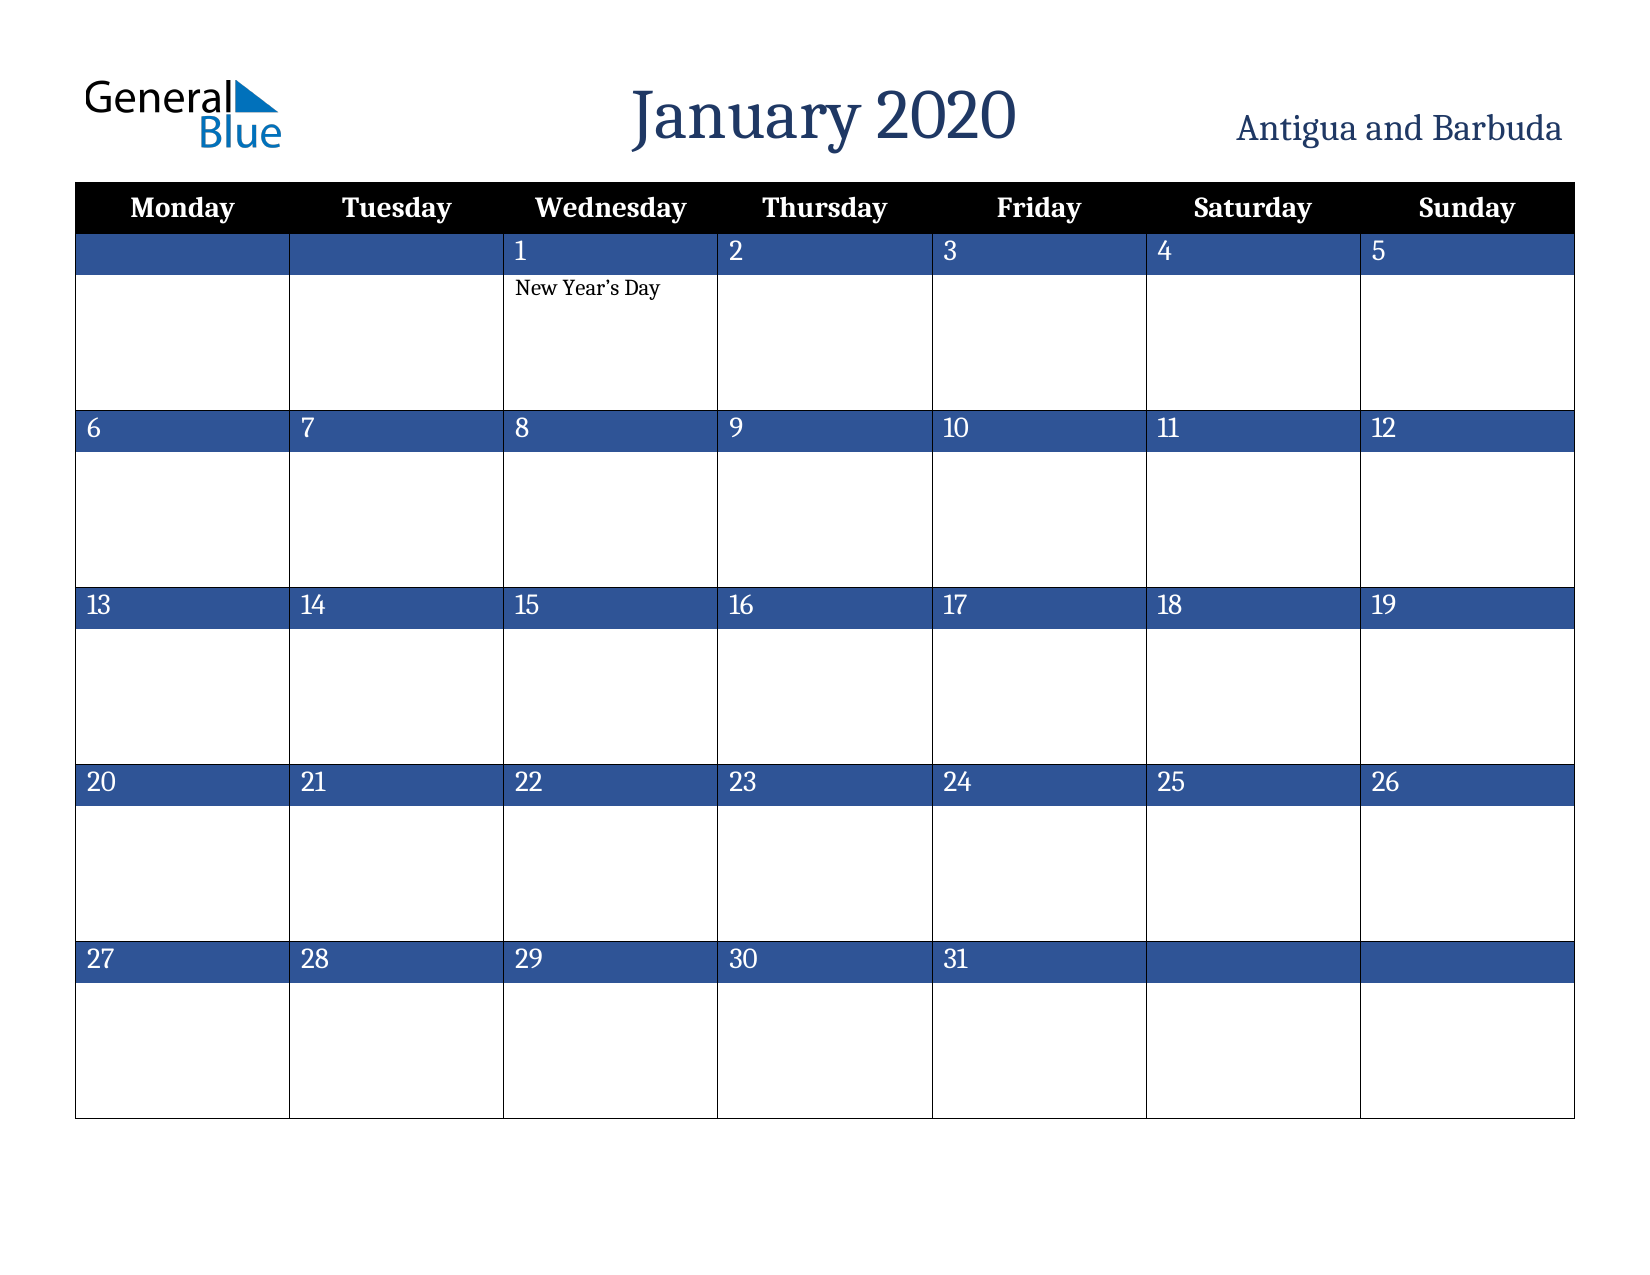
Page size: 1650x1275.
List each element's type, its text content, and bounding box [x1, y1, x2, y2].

table_cell 3 [933, 234, 1146, 275]
table_cell [1361, 983, 1574, 1118]
table_cell [1361, 629, 1574, 764]
table_cell 1 [504, 234, 717, 275]
table_cell [1361, 275, 1574, 410]
table_cell 27 [76, 942, 289, 983]
table_cell [504, 806, 717, 941]
table_cell 14 [290, 588, 503, 629]
table_cell [718, 275, 932, 410]
table_cell [1147, 452, 1360, 587]
table_cell 17 [933, 588, 1146, 629]
table_cell [504, 629, 717, 764]
table_cell [504, 452, 717, 587]
table_cell [290, 275, 503, 410]
table_cell Saturday [1147, 183, 1360, 233]
table_cell 20 [76, 765, 289, 806]
table_cell [1361, 452, 1574, 587]
table_cell [1147, 275, 1360, 410]
table_cell 25 [1147, 765, 1360, 806]
table_cell [290, 234, 503, 275]
table_cell [290, 629, 503, 764]
table_cell 6 [76, 411, 289, 452]
table_cell [1147, 806, 1360, 941]
table_cell [76, 983, 289, 1118]
table_cell Tuesday [290, 183, 503, 233]
table_cell [76, 275, 289, 410]
table_cell 16 [718, 588, 932, 629]
table_cell [1361, 806, 1574, 941]
table_header Antigua and Barbuda [1146, 75, 1574, 182]
table_cell 12 [1361, 411, 1574, 452]
table_cell 10 [933, 411, 1146, 452]
table_cell Monday [76, 183, 289, 233]
table_cell 23 [718, 765, 932, 806]
table_cell [1147, 629, 1360, 764]
table_cell [933, 983, 1146, 1118]
table_cell Friday [933, 183, 1146, 233]
table_cell [718, 983, 932, 1118]
table_cell 7 [290, 411, 503, 452]
table_cell 30 [718, 942, 932, 983]
table_cell Wednesday [504, 183, 717, 233]
table_cell [76, 234, 289, 275]
table_cell 4 [1147, 234, 1360, 275]
table_cell [76, 452, 289, 587]
table_cell 15 [504, 588, 717, 629]
table_cell 5 [1361, 234, 1574, 275]
table_cell 21 [290, 765, 503, 806]
table_cell 24 [933, 765, 1146, 806]
table_cell 8 [504, 411, 717, 452]
table_cell [933, 806, 1146, 941]
table_cell [718, 452, 932, 587]
table_cell [504, 983, 717, 1118]
table_cell [933, 275, 1146, 410]
table_cell [933, 629, 1146, 764]
table_cell 22 [504, 765, 717, 806]
table_cell 13 [76, 588, 289, 629]
table_cell [76, 806, 289, 941]
table_header [76, 75, 503, 182]
table_cell [1147, 942, 1360, 983]
table_header January 2020 [504, 75, 1146, 182]
table_cell [1147, 983, 1360, 1118]
table_cell [290, 806, 503, 941]
table_cell [290, 452, 503, 587]
table_cell 18 [1147, 588, 1360, 629]
table_cell 2 [718, 234, 932, 275]
table_cell [718, 629, 932, 764]
table_cell 26 [1361, 765, 1574, 806]
table_cell [718, 806, 932, 941]
table_cell Sunday [1361, 183, 1574, 233]
table_cell 19 [1361, 588, 1574, 629]
table_cell [290, 983, 503, 1118]
table_cell [76, 629, 289, 764]
table_cell New Year’s Day [504, 275, 717, 410]
picture [86, 80, 281, 148]
table_cell 31 [933, 942, 1146, 983]
table_cell 28 [290, 942, 503, 983]
table_cell [1361, 942, 1574, 983]
table_cell 11 [1147, 411, 1360, 452]
table_cell 9 [718, 411, 932, 452]
table_cell [933, 452, 1146, 587]
table_cell 29 [504, 942, 717, 983]
table_cell Thursday [718, 183, 932, 233]
